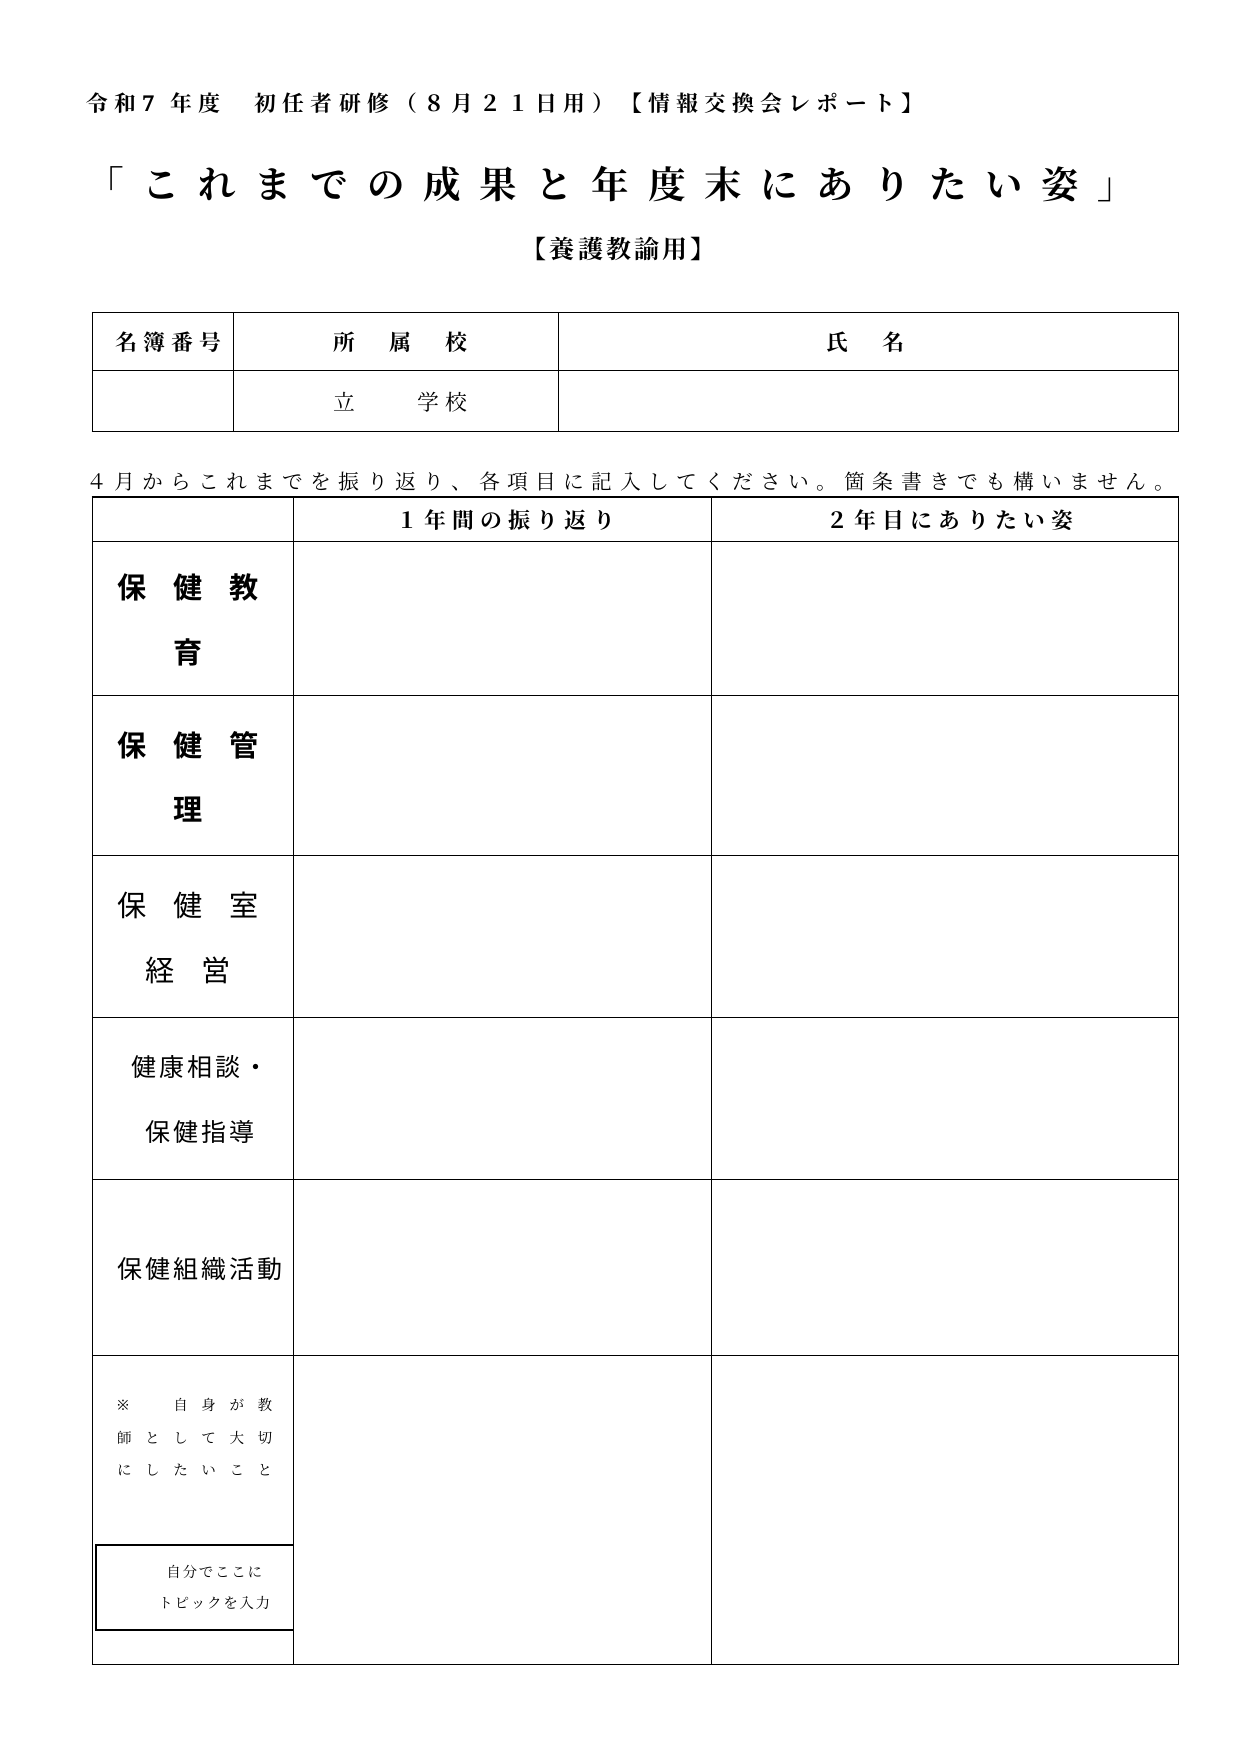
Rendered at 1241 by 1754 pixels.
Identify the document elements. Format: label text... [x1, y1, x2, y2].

table_cell 立 学校 [234, 371, 558, 431]
table_header 氏 名 [559, 313, 1178, 370]
table_cell 保健室経営 [93, 856, 293, 1017]
table_cell [294, 856, 711, 1017]
table_cell [712, 856, 1178, 1017]
table_cell 保健管理 [93, 696, 293, 855]
table_header [93, 498, 293, 541]
table_cell 健康相談・ 保健指導 [93, 1018, 293, 1178]
table_header ２年目にありたい姿 [712, 498, 1178, 541]
table_header 名簿番号 [93, 313, 233, 370]
table_cell [294, 696, 711, 855]
table_cell [712, 1356, 1178, 1664]
table_cell [294, 1018, 711, 1178]
table_cell [93, 371, 233, 431]
table_cell 保健組織活動 [93, 1180, 293, 1355]
text ４月からこれまでを振り返り、各項目に記入してください。箇条書きでも構いません。 [86, 464, 1154, 496]
table_cell 保健教育 [93, 542, 293, 695]
table_header 所 属 校 [234, 313, 558, 370]
table_header １年間の振り返り [294, 498, 711, 541]
table_cell [712, 1018, 1178, 1178]
text 「これまでの成果と年度末にありたい姿」【養護教諭用】 [86, 150, 1154, 279]
table_cell ※自身が教師として大切にしたいこと [93, 1356, 293, 1664]
table_cell [294, 542, 711, 695]
table_cell [712, 1180, 1178, 1355]
table_cell [294, 1180, 711, 1355]
table_cell [712, 542, 1178, 695]
table_cell [294, 1356, 711, 1664]
text 令和7年度 初任者研修（８月２１日用）【情報交換会レポート】 [86, 86, 1154, 118]
table_cell [712, 696, 1178, 855]
table_cell [559, 371, 1178, 431]
